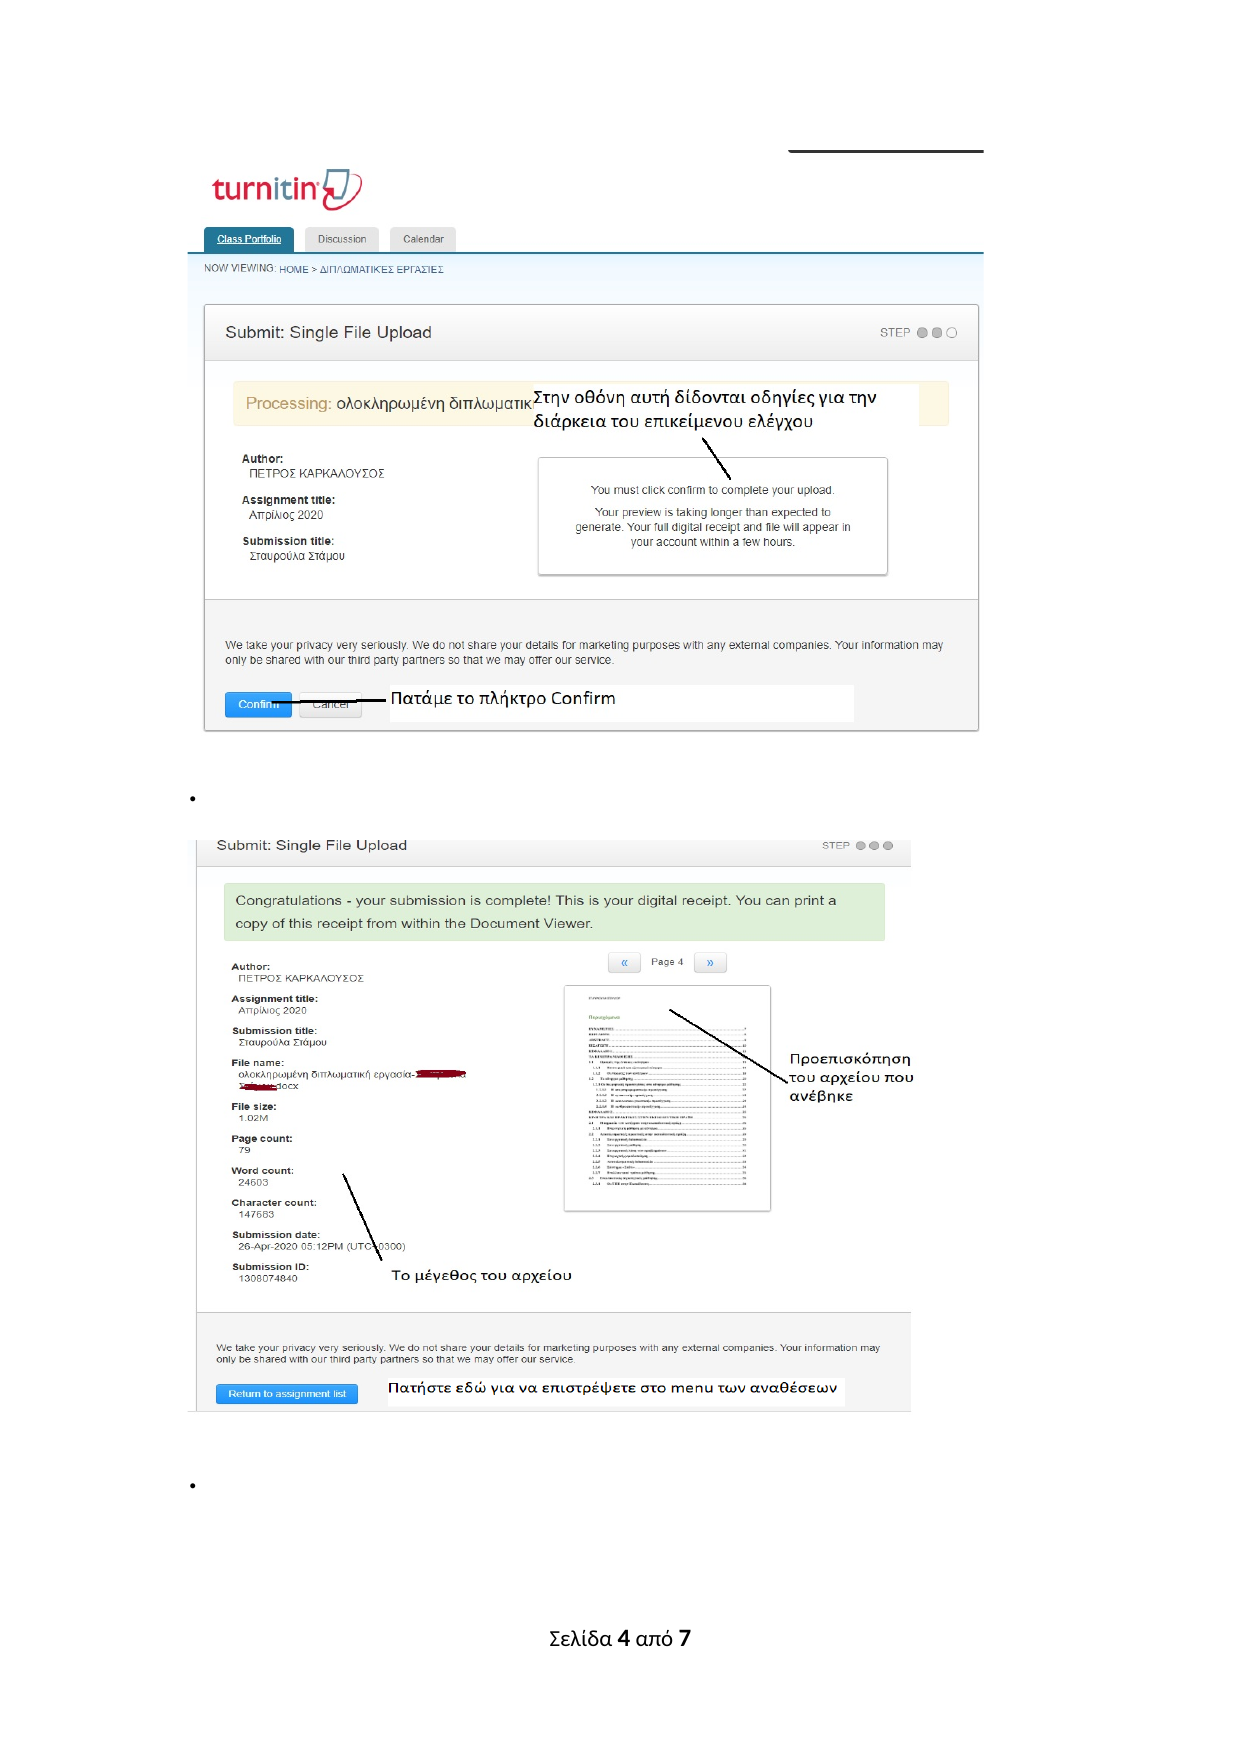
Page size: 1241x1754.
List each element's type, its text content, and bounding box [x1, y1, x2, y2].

picture [187, 840, 933, 1423]
text . [187, 761, 1053, 812]
picture [187, 150, 984, 736]
text . [187, 1448, 1053, 1498]
